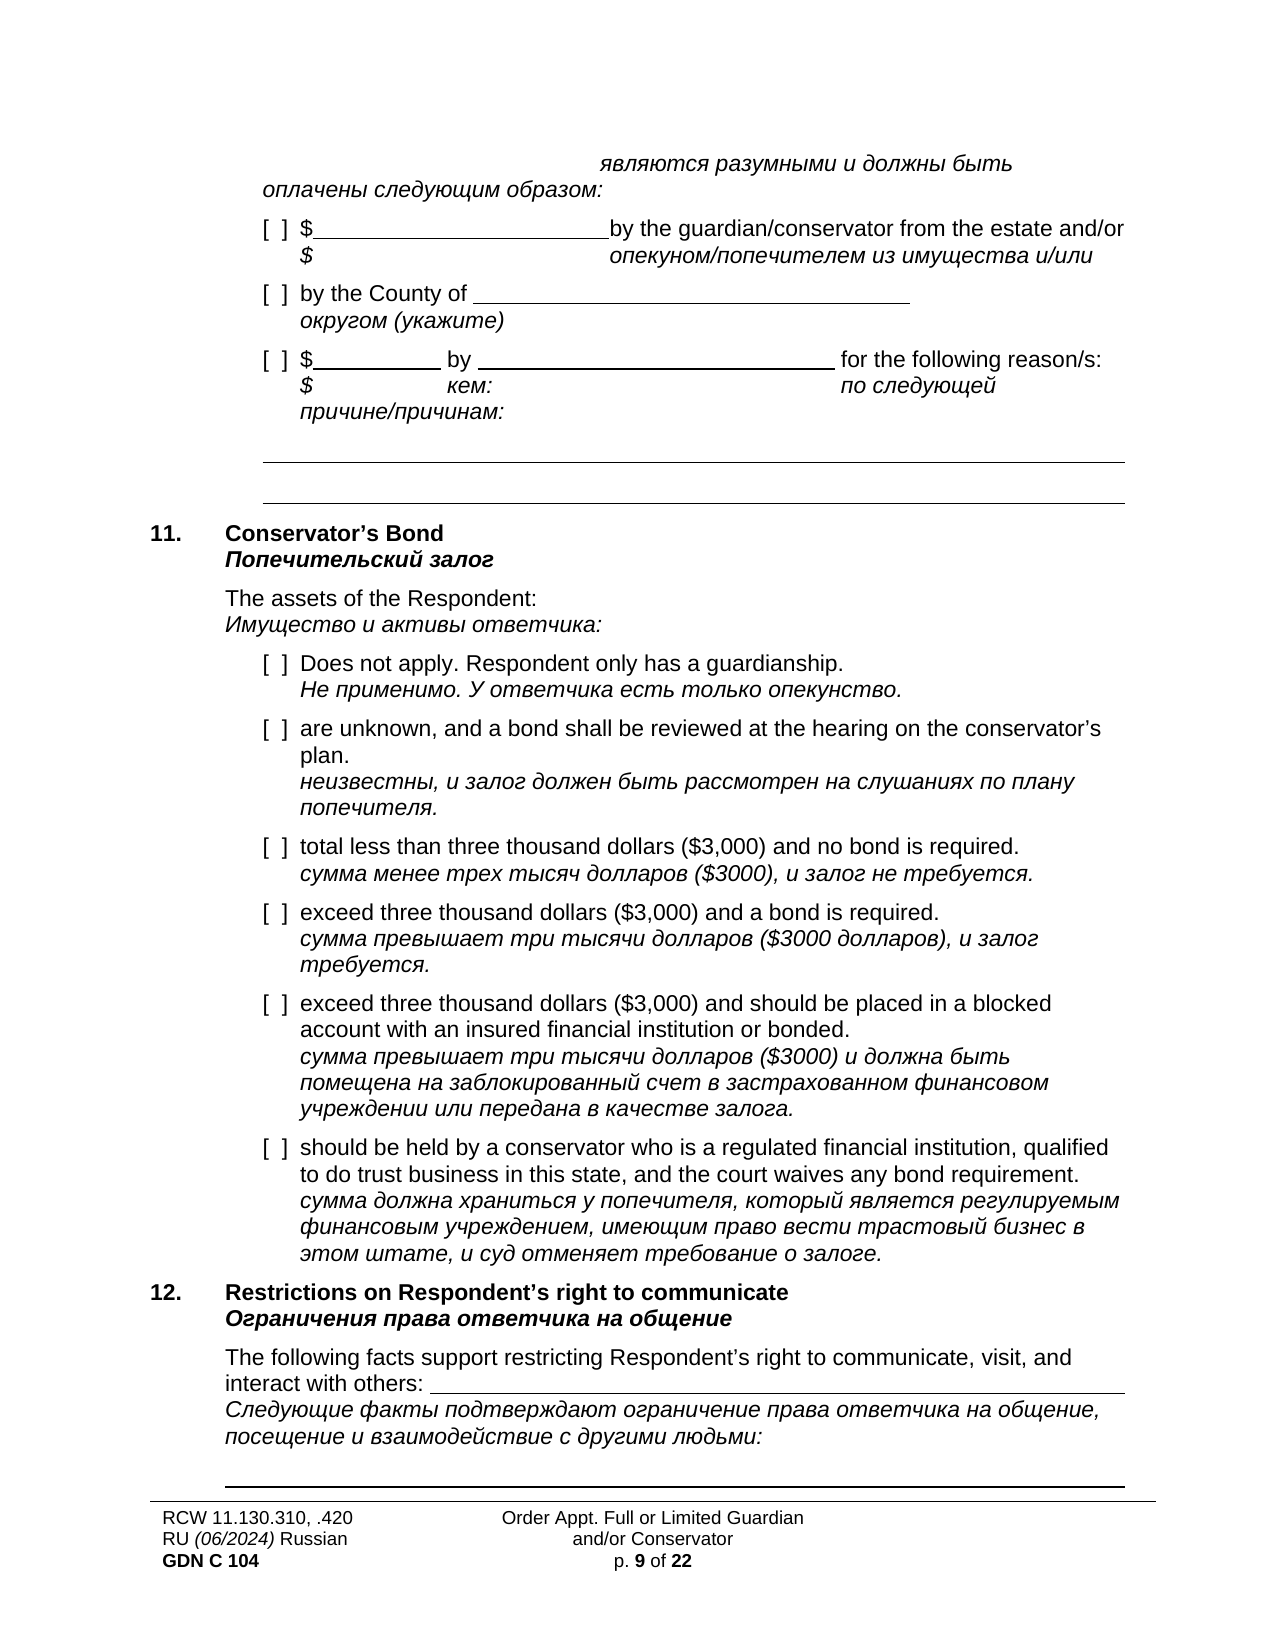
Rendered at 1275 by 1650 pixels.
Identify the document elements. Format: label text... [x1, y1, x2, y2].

text Следующие факты подтверждают ограничение права ответчика на общение, посещение и взаимодействие с другими людьми: [225, 1396, 1125, 1449]
text сумма превышает три тысячи долларов ($3000 долларов), и залог требуется. [262, 925, 1125, 977]
text [ ] $ by for the following reason/s: [262, 346, 1125, 372]
text сумма менее трех тысяч долларов ($3000), и залог не требуется. [262, 859, 1125, 886]
text Не применимо. У ответчика есть только опекунство. [262, 676, 1125, 703]
text [ ] $ by the guardian/conservator from the estate and/or [262, 215, 1125, 242]
text сумма превышает три тысячи долларов ($3000) и должна быть помещена на заблокированный счет в застрахованном финансовом учреждении или передана в качестве залога. [262, 1043, 1125, 1122]
text неизвестны, и залог должен быть рассмотрен на слушаниях по плану попечителя. [262, 768, 1125, 821]
text The following facts support restricting Respondent’s right to communicate, visit, and interact with others: [225, 1344, 1125, 1396]
text [ ] exceed three thousand dollars ($3,000) and a bond is required. [262, 898, 1125, 925]
text [ ] by the County of [262, 280, 1125, 307]
text [ ] exceed three thousand dollars ($3,000) and should be placed in a blocked account with an insured financial institution or bonded. [262, 990, 1125, 1043]
text Ограничения права ответчика на общение [150, 1305, 1125, 1331]
text $ опекуном/попечителем из имущества и/или [262, 242, 1125, 268]
text 11. Conservator’s Bond [150, 520, 1125, 546]
text [ ] are unknown, and a bond shall be reviewed at the hearing on the conservator’s plan. [262, 715, 1125, 768]
text The assets of the Respondent: [225, 585, 1125, 611]
text Имущество и активы ответчика: [225, 611, 1125, 638]
text $ кем: по следующей причине/причинам: [262, 372, 1125, 425]
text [225, 150, 1125, 203]
text [ ] should be held by a conservator who is a regulated financial institution, qualified to do trust business in this state, and the court waives any bond requirement. [262, 1134, 1125, 1187]
text [ ] Does not apply. Respondent only has a guardianship. [262, 650, 1125, 676]
text [ ] total less than three thousand dollars ($3,000) and no bond is required. [262, 833, 1125, 859]
text 12. Restrictions on Respondent’s right to communicate [150, 1278, 1125, 1305]
text сумма должна храниться у попечителя, который является регулируемым финансовым учреждением, имеющим право вести трастовый бизнес в этом штате, и суд отменяет требование о залоге. [262, 1187, 1125, 1266]
text округом (укажите) [262, 307, 1125, 333]
text Попечительский залог [150, 546, 1125, 572]
